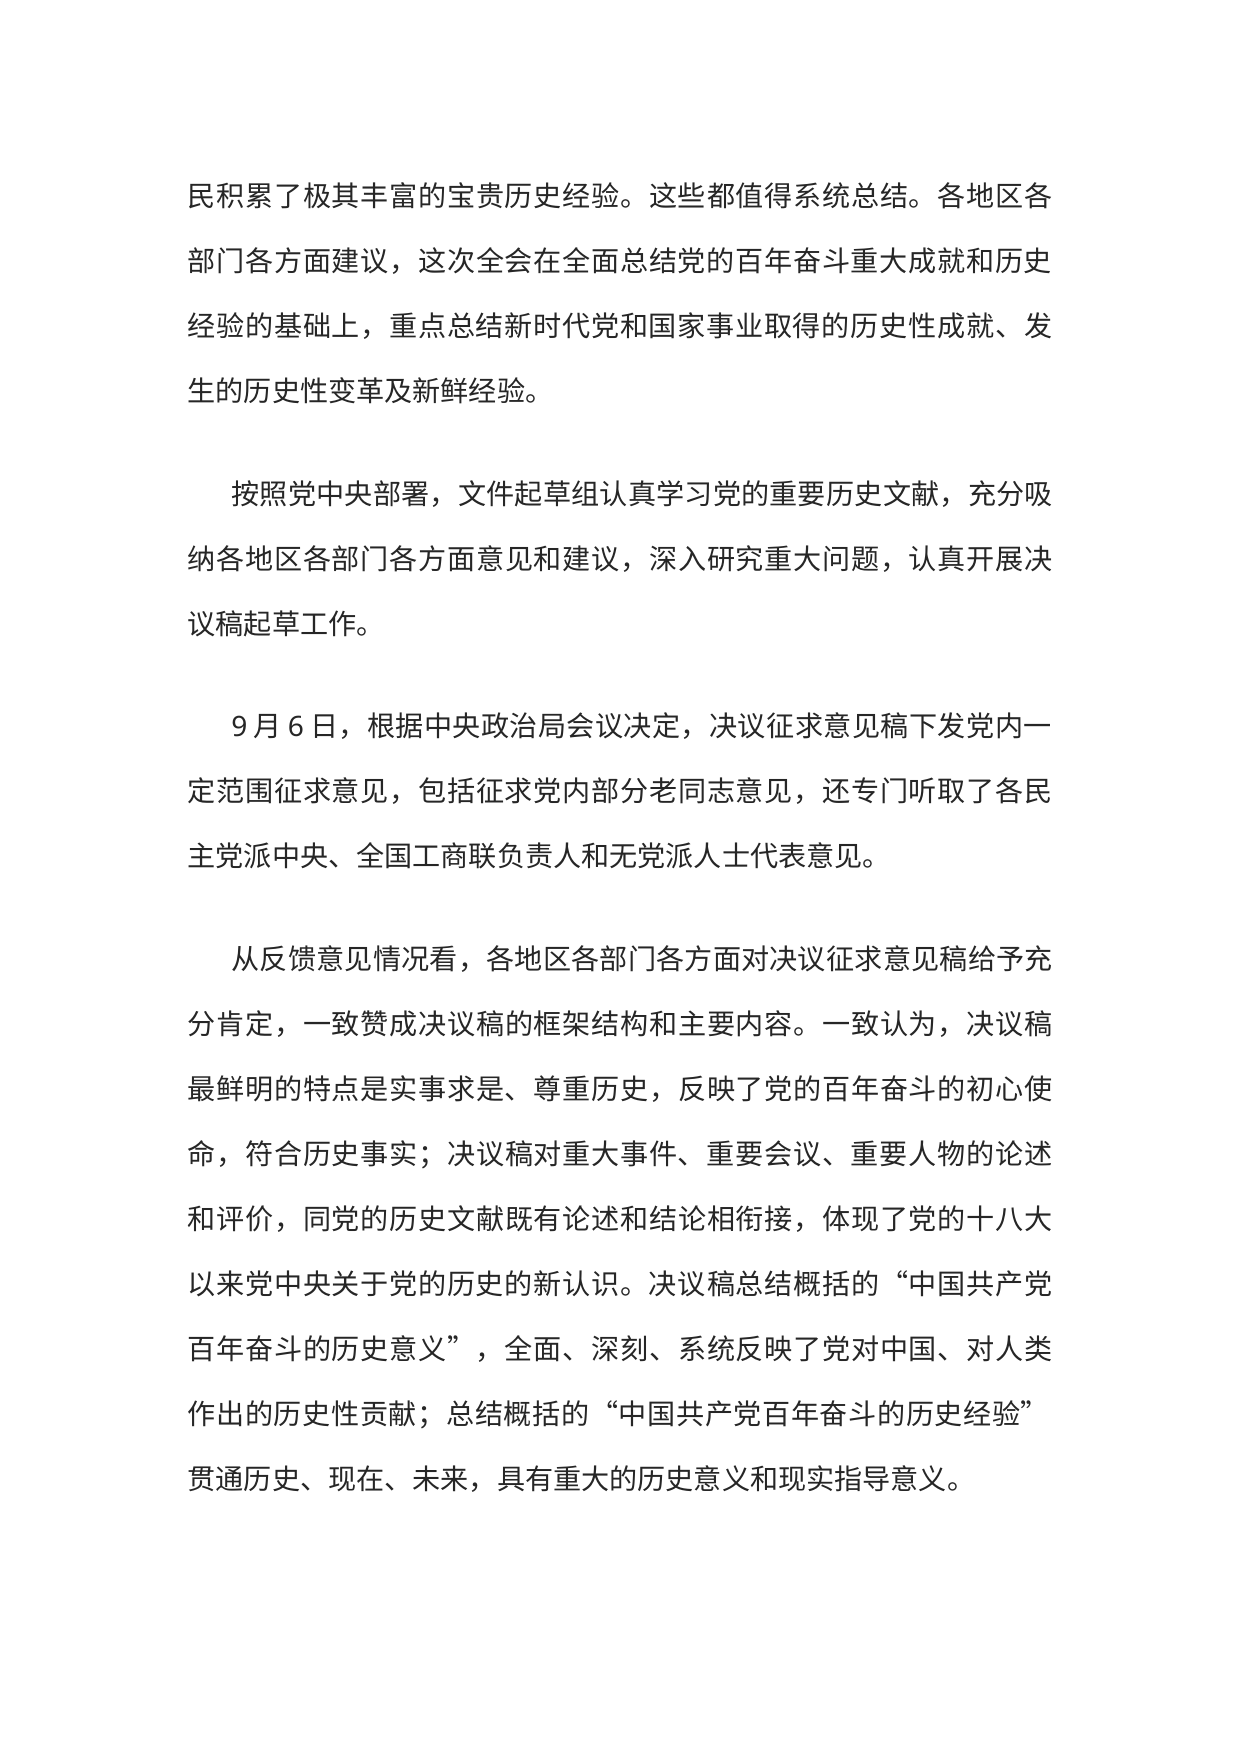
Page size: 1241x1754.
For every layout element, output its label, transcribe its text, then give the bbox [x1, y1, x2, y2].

text 9月6日，根据中央政治局会议决定，决议征求意见稿下发党内一定范围征求意见，包括征求党内部分老同志意见，还专门听取了各民主党派中央、全国工商联负责人和无党派人士代表意见。 [187, 692, 1053, 887]
text 按照党中央部署，文件起草组认真学习党的重要历史文献，充分吸纳各地区各部门各方面意见和建议，深入研究重大问题，认真开展决议稿起草工作。 [187, 459, 1053, 654]
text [187, 162, 1053, 422]
text 从反馈意见情况看，各地区各部门各方面对决议征求意见稿给予充分肯定，一致赞成决议稿的框架结构和主要内容。一致认为，决议稿最鲜明的特点是实事求是、尊重历史，反映了党的百年奋斗的初心使命，符合历史事实；决议稿对重大事件、重要会议、重要人物的论述和评价，同党的历史文献既有论述和结论相衔接，体现了党的十八大以来党中央关于党的历史的新认识。决议稿总结概括的“中国共产党百年奋斗的历史意义”，全面、深刻、系统反映了党对中国、对人类作出的历史性贡献；总结概括的“中国共产党百年奋斗的历史经验”，贯通历史、现在、未来，具有重大的历史意义和现实指导意义。 [187, 924, 1053, 1509]
